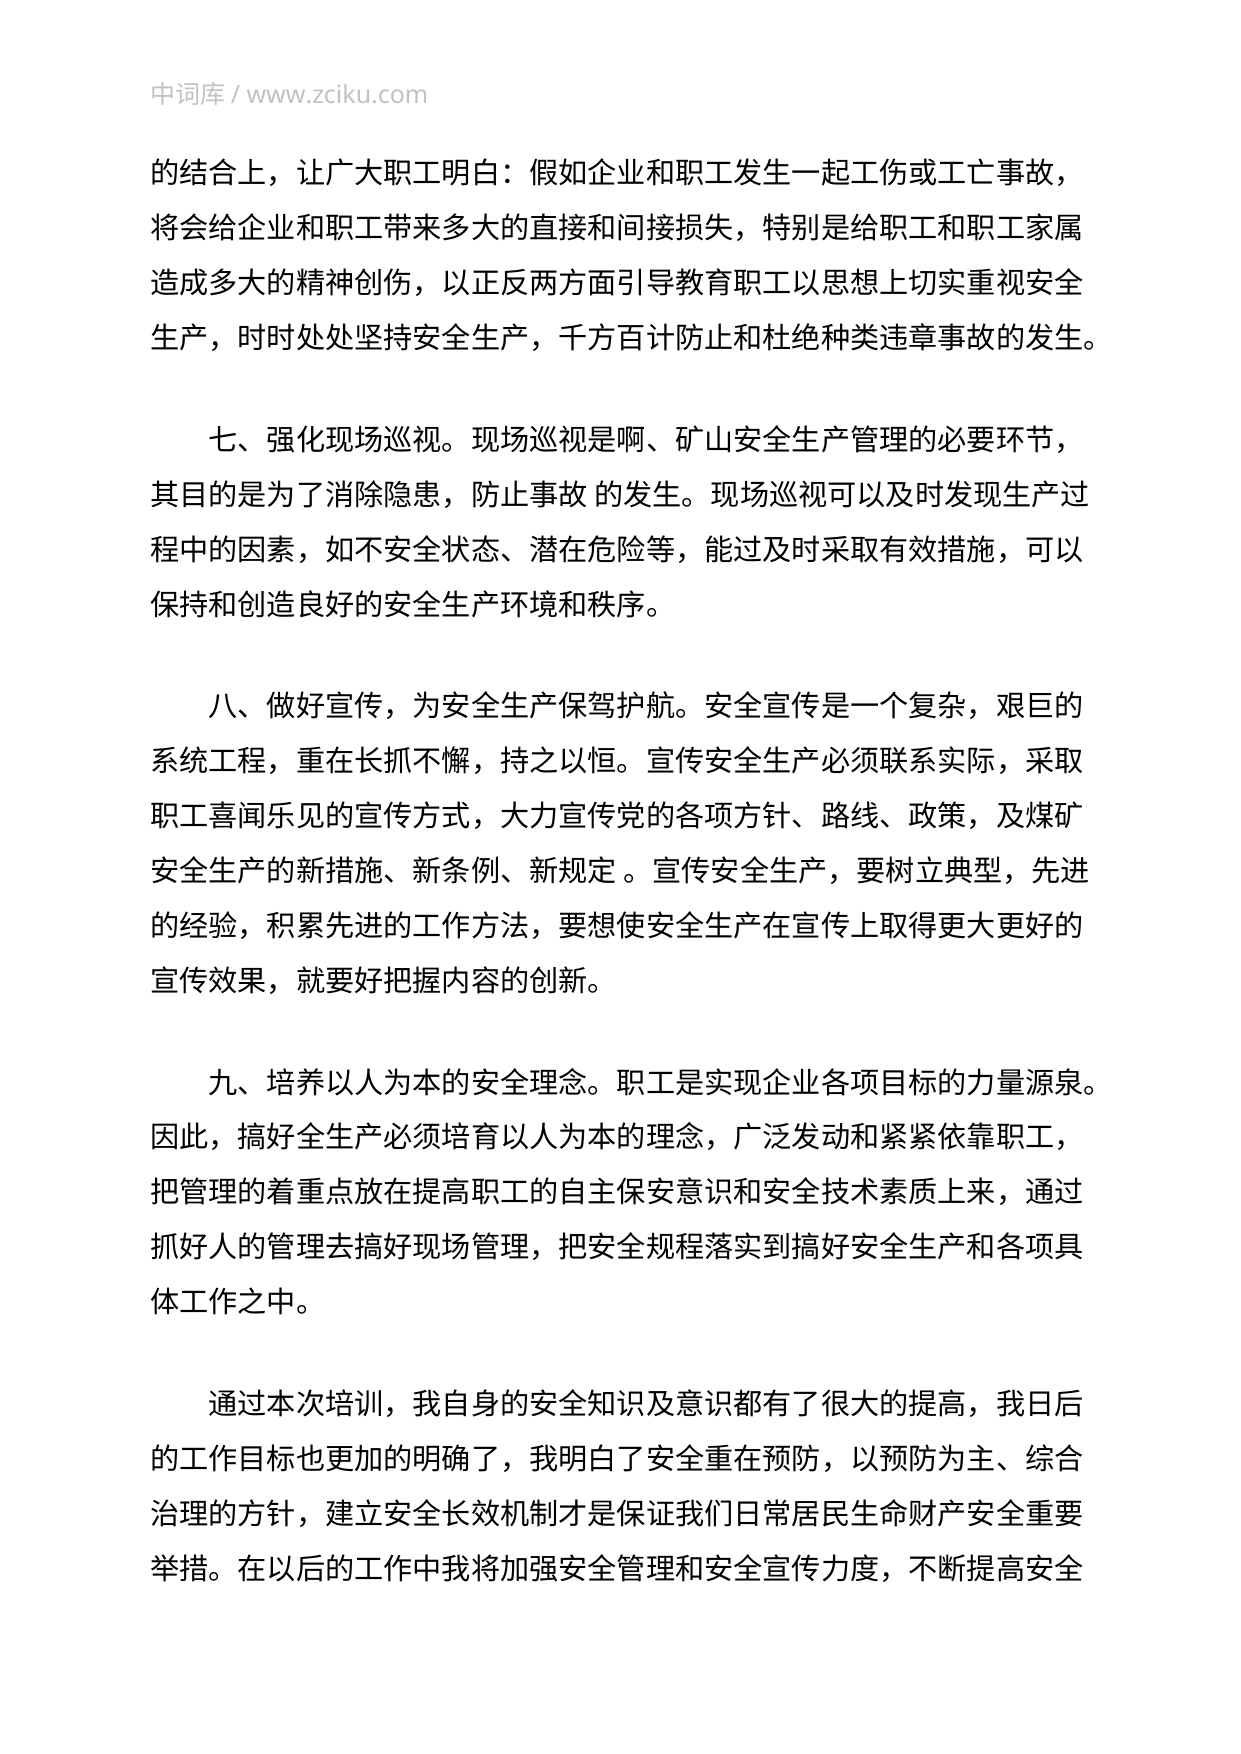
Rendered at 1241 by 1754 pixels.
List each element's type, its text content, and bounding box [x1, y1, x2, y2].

text 九、培养以人为本的安全理念。职工是实现企业各项目标的力量源泉。因此，搞好全生产必须培育以人为本的理念，广泛发动和紧紧依靠职工，把管理的着重点放在提高职工的自主保安意识和安全技术素质上来，通过抓好人的管理去搞好现场管理，把安全规程落实到搞好安全生产和各项具体工作之中。 [150, 1059, 1090, 1321]
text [150, 1381, 1090, 1587]
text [150, 150, 1090, 357]
text 八、做好宣传，为安全生产保驾护航。安全宣传是一个复杂，艰巨的系统工程，重在长抓不懈，持之以恒。宣传安全生产必须联系实际，采取职工喜闻乐见的宣传方式，大力宣传党的各项方针、路线、政策，及煤矿安全生产的新措施、新条例、新规定 。宣传安全生产，要树立典型，先进的经验，积累先进的工作方法，要想使安全生产在宣传上取得更大更好的宣传效果，就要好把握内容的创新。 [150, 683, 1090, 1000]
text 七、强化现场巡视。现场巡视是啊、矿山安全生产管理的必要环节，其目的是为了消除隐患，防止事故 的发生。现场巡视可以及时发现生产过程中的因素，如不安全状态、潜在危险等，能过及时采取有效措施，可以保持和创造良好的安全生产环境和秩序。 [150, 416, 1090, 623]
